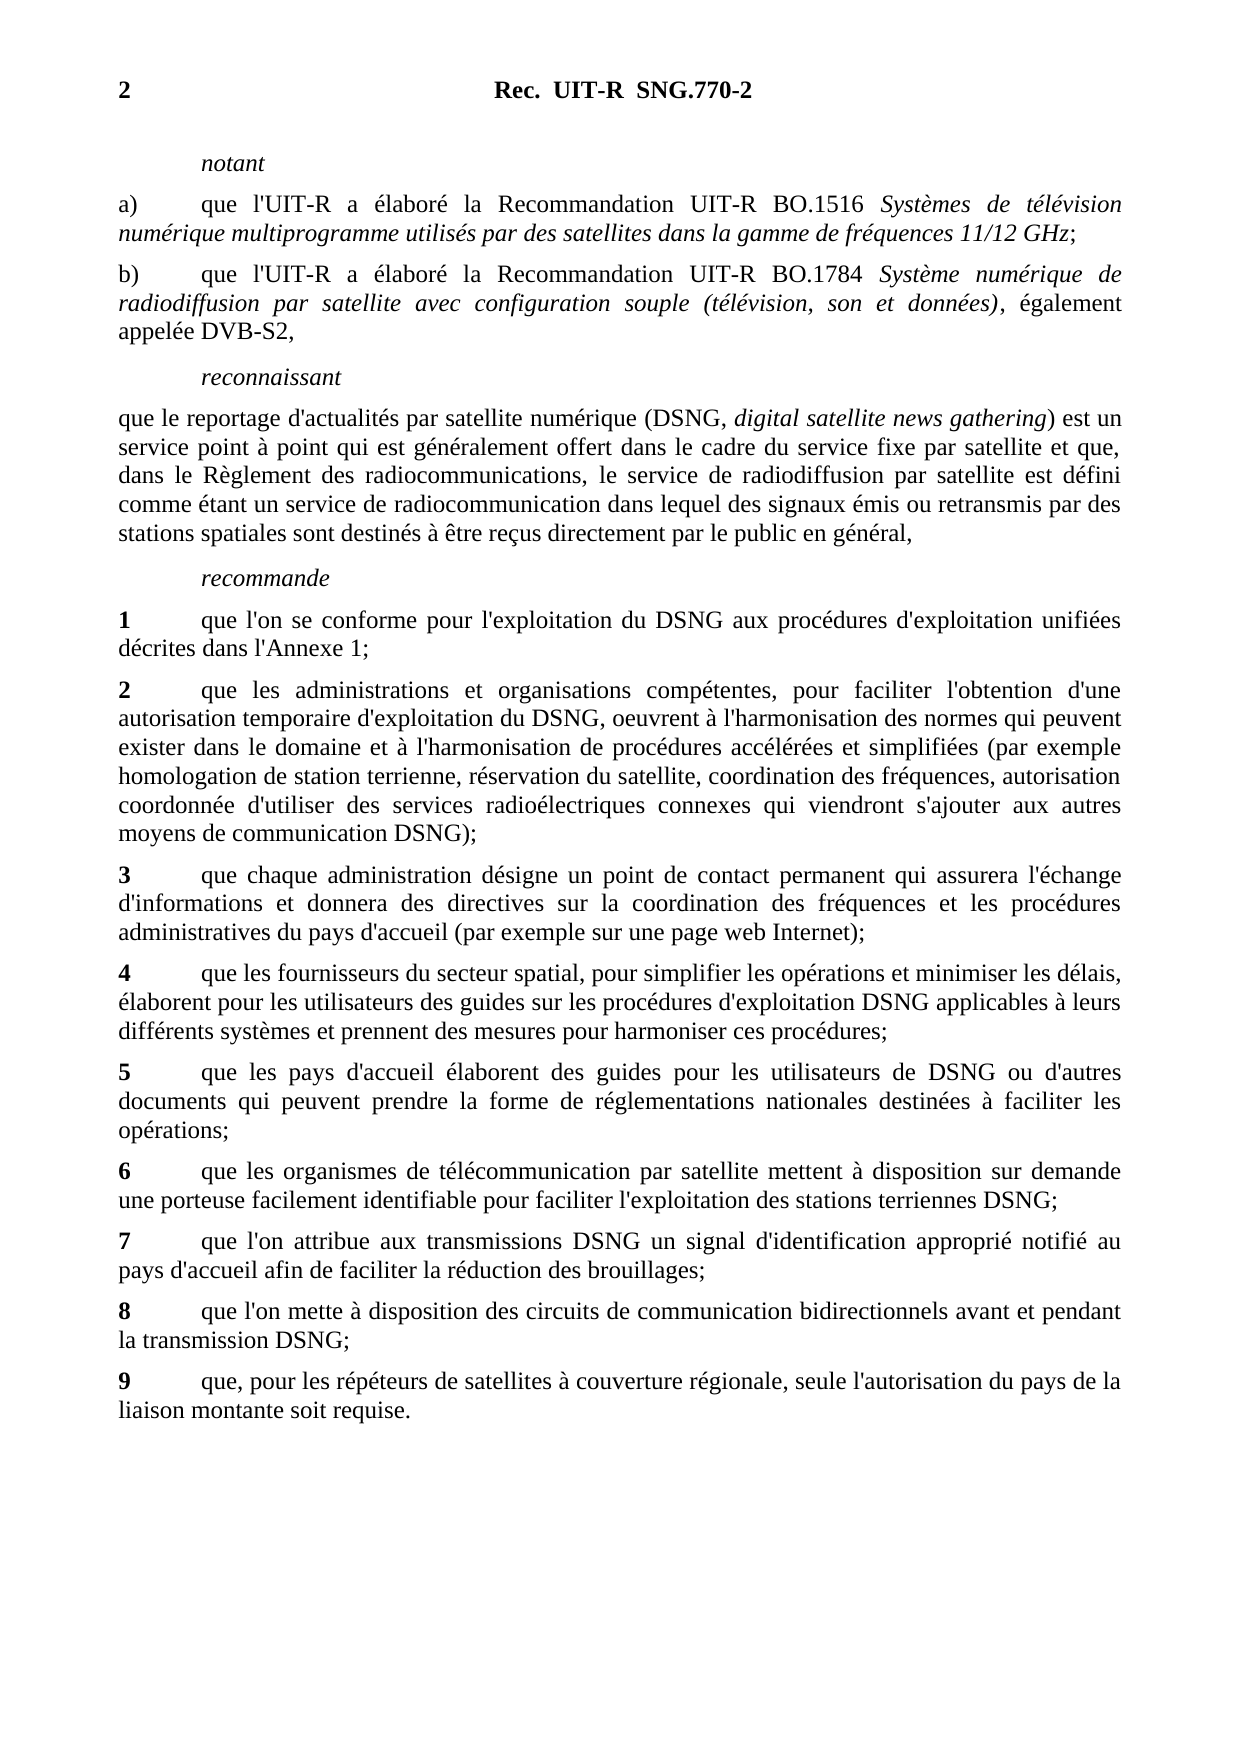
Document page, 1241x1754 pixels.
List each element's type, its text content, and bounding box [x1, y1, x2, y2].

text que le reportage d'actualités par satellite numérique (DSNG, digital satellite news gathering) est un service point à point qui est généralement offert dans le cadre du service fixe par satellite et que, dans le Règlement des radiocommunications, le service de radiodiffusion par satellite est défini comme étant un service de radiocommunication dans lequel des signaux émis ou retransmis par des stations spatiales sont destinés à être reçus directement par le public en général, [118, 403, 1122, 547]
text 9 que, pour les répéteurs de satellites à couverture régionale, seule l'autorisation du pays de la liaison montante soit requise. [118, 1366, 1122, 1423]
text a) que l'UIT-R a élaboré la Recommandation UIT-R BO.1516 Systèmes de télévision numérique multiprogramme utilisés par des satellites dans la gamme de fréquences 11/12 GHz; [118, 189, 1122, 246]
text 5 que les pays d'accueil élaborent des guides pour les utilisateurs de DSNG ou d'autres documents qui peuvent prendre la forme de réglementations nationales destinées à faciliter les opérations; [118, 1057, 1122, 1143]
text b) que l'UIT-R a élaboré la Recommandation UIT-R BO.1784 Système numérique de radiodiffusion par satellite avec configuration souple (télévision, son et données), également appelée DVB-S2, [118, 259, 1122, 345]
text 7 que l'on attribue aux transmissions DSNG un signal d'identification approprié notifié au pays d'accueil afin de faciliter la réduction des brouillages; [118, 1226, 1122, 1283]
text recommande [201, 563, 1122, 592]
text 6 que les organismes de télécommunication par satellite mettent à disposition sur demande une porteuse facilement identifiable pour faciliter l'exploitation des stations terriennes DSNG; [118, 1156, 1122, 1213]
text 1 que l'on se conforme pour l'exploitation du DSNG aux procédures d'exploitation unifiées décrites dans l'Annexe 1; [118, 605, 1122, 662]
text 3 que chaque administration désigne un point de contact permanent qui assurera l'échange d'informations et donnera des directives sur la coordination des fréquences et les procédures administratives du pays d'accueil (par exemple sur une page web Internet); [118, 860, 1122, 946]
text notant [201, 148, 1122, 176]
text reconnaissant [201, 362, 1122, 391]
text 8 que l'on mette à disposition des circuits de communication bidirectionnels avant et pendant la transmission DSNG; [118, 1296, 1122, 1353]
text 2 que les administrations et organisations compétentes, pour faciliter l'obtention d'une autorisation temporaire d'exploitation du DSNG, oeuvrent à l'harmonisation des normes qui peuvent exister dans le domaine et à l'harmonisation de procédures accélérées et simplifiées (par exemple homologation de station terrienne, réservation du satellite, coordination des fréquences, autorisation coordonnée d'utiliser des services radioélectriques connexes qui viendront s'ajouter aux autres moyens de communication DSNG); [118, 675, 1122, 847]
text 4 que les fournisseurs du secteur spatial, pour simplifier les opérations et minimiser les délais, élaborent pour les utilisateurs des guides sur les procédures d'exploitation DSNG applicables à leurs différents systèmes et prennent des mesures pour harmoniser ces procédures; [118, 958, 1122, 1045]
